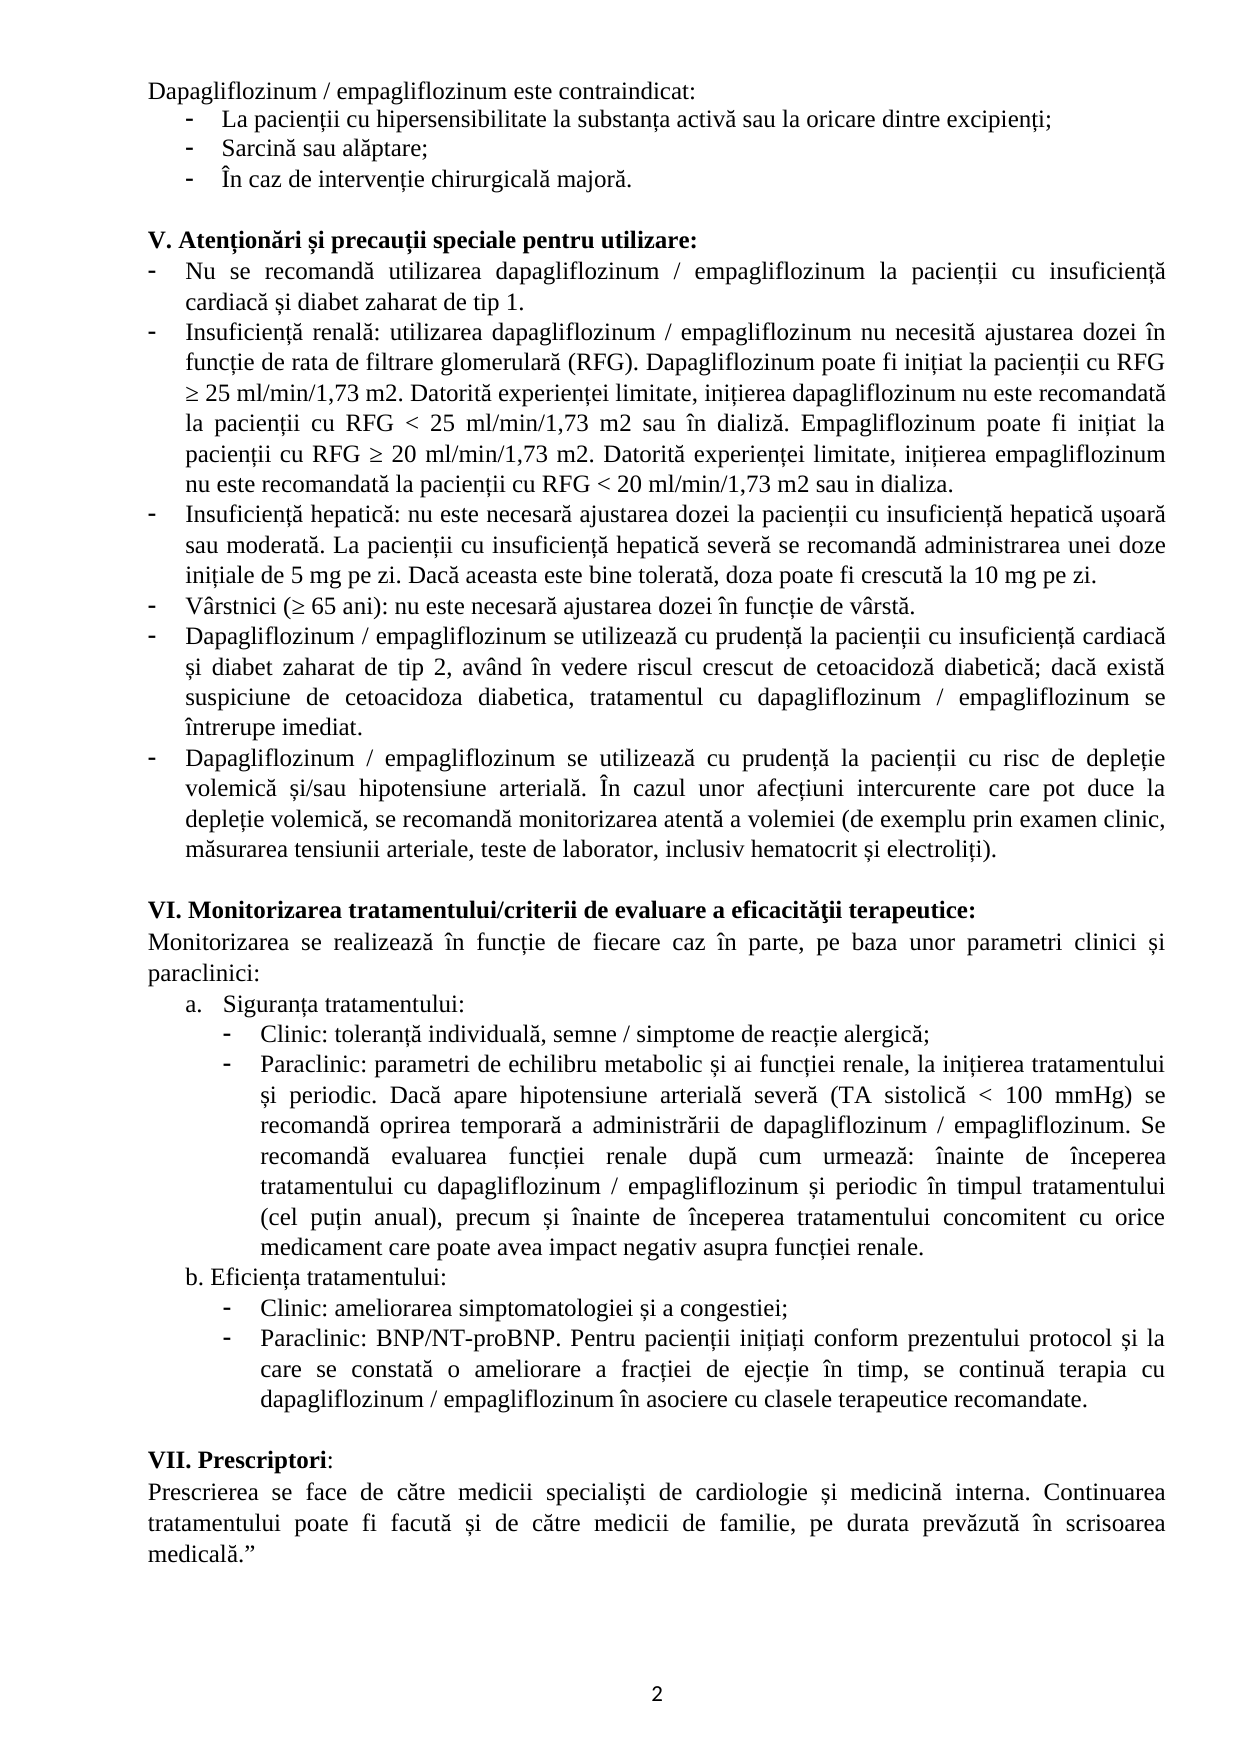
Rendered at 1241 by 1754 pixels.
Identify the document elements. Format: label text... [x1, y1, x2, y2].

text Dapagliflozinum / empagliflozinum este contraindicat: [148, 76, 1167, 104]
list Dapagliflozinum / empagliflozinum se utilizează cu prudență la pacienții cu insuficiență cardiacă și diabet zaharat de tip 2, având în vedere riscul crescut de cetoacidoză diabetică; dacă există suspiciune de cetoacidoza diabetica, tratamentul cu dapagliflozinum / empagliflozinum se întrerupe imediat. [148, 621, 1167, 741]
text VI. Monitorizarea tratamentului/criterii de evaluare a eficacităţii terapeutice: [148, 896, 1167, 924]
list Paraclinic: BNP/NT-proBNP. Pentru pacienții inițiați conform prezentului protocol și la care se constată o ameliorare a fracției de ejecție în timp, se continuă terapia cu dapagliflozinum / empagliflozinum în asociere cu clasele terapeutice recomandate. [223, 1323, 1167, 1413]
list Dapagliflozinum / empagliflozinum se utilizează cu prudență la pacienții cu risc de depleție volemică și/sau hipotensiune arterială. În cazul unor afecțiuni intercurente care pot duce la depleție volemică, se recomandă monitorizarea atentă a volemiei (de exemplu prin examen clinic, măsurarea tensiunii arteriale, teste de laborator, inclusiv hematocrit și electroliți). [148, 743, 1167, 863]
list Sarcină sau alăptare; [185, 133, 1167, 162]
text Prescrierea se face de către medicii specialiști de cardiologie și medicină interna. Continuarea tratamentului poate fi facută și de către medicii de familie, pe durata prevăzută în scrisoarea medicală.” [148, 1477, 1167, 1567]
list Nu se recomandă utilizarea dapagliflozinum / empagliflozinum la pacienții cu insuficiență cardiacă și diabet zaharat de tip 1. [148, 256, 1167, 315]
text V. Atenționări și precauții speciale pentru utilizare: [148, 225, 1167, 254]
text VII. Prescriptori: [148, 1446, 1167, 1474]
list Clinic: ameliorarea simptomatologiei și a congestiei; [223, 1293, 1167, 1322]
list Insuficiență renală: utilizarea dapagliflozinum / empagliflozinum nu necesită ajustarea dozei în funcție de rata de filtrare glomerulară (RFG). Dapagliflozinum poate fi inițiat la pacienții cu RFG ≥ 25 ml/min/1,73 m2. Datorită experienței limitate, inițierea dapagliflozinum nu este recomandată la pacienții cu RFG < 25 ml/min/1,73 m2 sau în dializă. Empagliflozinum poate fi inițiat la pacienții cu RFG ≥ 20 ml/min/1,73 m2. Datorită experienței limitate, inițierea empagliflozinum nu este recomandată la pacienții cu RFG < 20 ml/min/1,73 m2 sau in dializa. [148, 317, 1167, 498]
list Vârstnici (≥ 65 ani): nu este necesară ajustarea dozei în funcție de vârstă. [148, 591, 1167, 619]
text b. Eficiența tratamentului: [185, 1262, 1167, 1291]
list În caz de intervenție chirurgicală majoră. [185, 164, 1167, 192]
list Clinic: toleranță individuală, semne / simptome de reacție alergică; [223, 1019, 1167, 1048]
list Insuficiență hepatică: nu este necesară ajustarea dozei la pacienții cu insuficiență hepatică ușoară sau moderată. La pacienții cu insuficiență hepatică severă se recomandă administrarea unei doze inițiale de 5 mg pe zi. Dacă aceasta este bine tolerată, doza poate fi crescută la 10 mg pe zi. [148, 499, 1167, 589]
list Siguranța tratamentului: [185, 989, 1167, 1017]
list La pacienții cu hipersensibilitate la substanța activă sau la oricare dintre excipienți; [185, 104, 1167, 133]
text Monitorizarea se realizează în funcție de fiecare caz în parte, pe baza unor parametri clinici și paraclinici: [148, 927, 1167, 986]
list Paraclinic: parametri de echilibru metabolic și ai funcției renale, la inițierea tratamentului și periodic. Dacă apare hipotensiune arterială severă (TA sistolică < 100 mmHg) se recomandă oprirea temporară a administrării de dapagliflozinum / empagliflozinum. Se recomandă evaluarea funcției renale după cum urmează: înainte de începerea tratamentului cu dapagliflozinum / empagliflozinum și periodic în timpul tratamentului (cel puțin anual), precum și înainte de începerea tratamentului concomitent cu orice medicament care poate avea impact negativ asupra funcției renale. [223, 1049, 1167, 1261]
